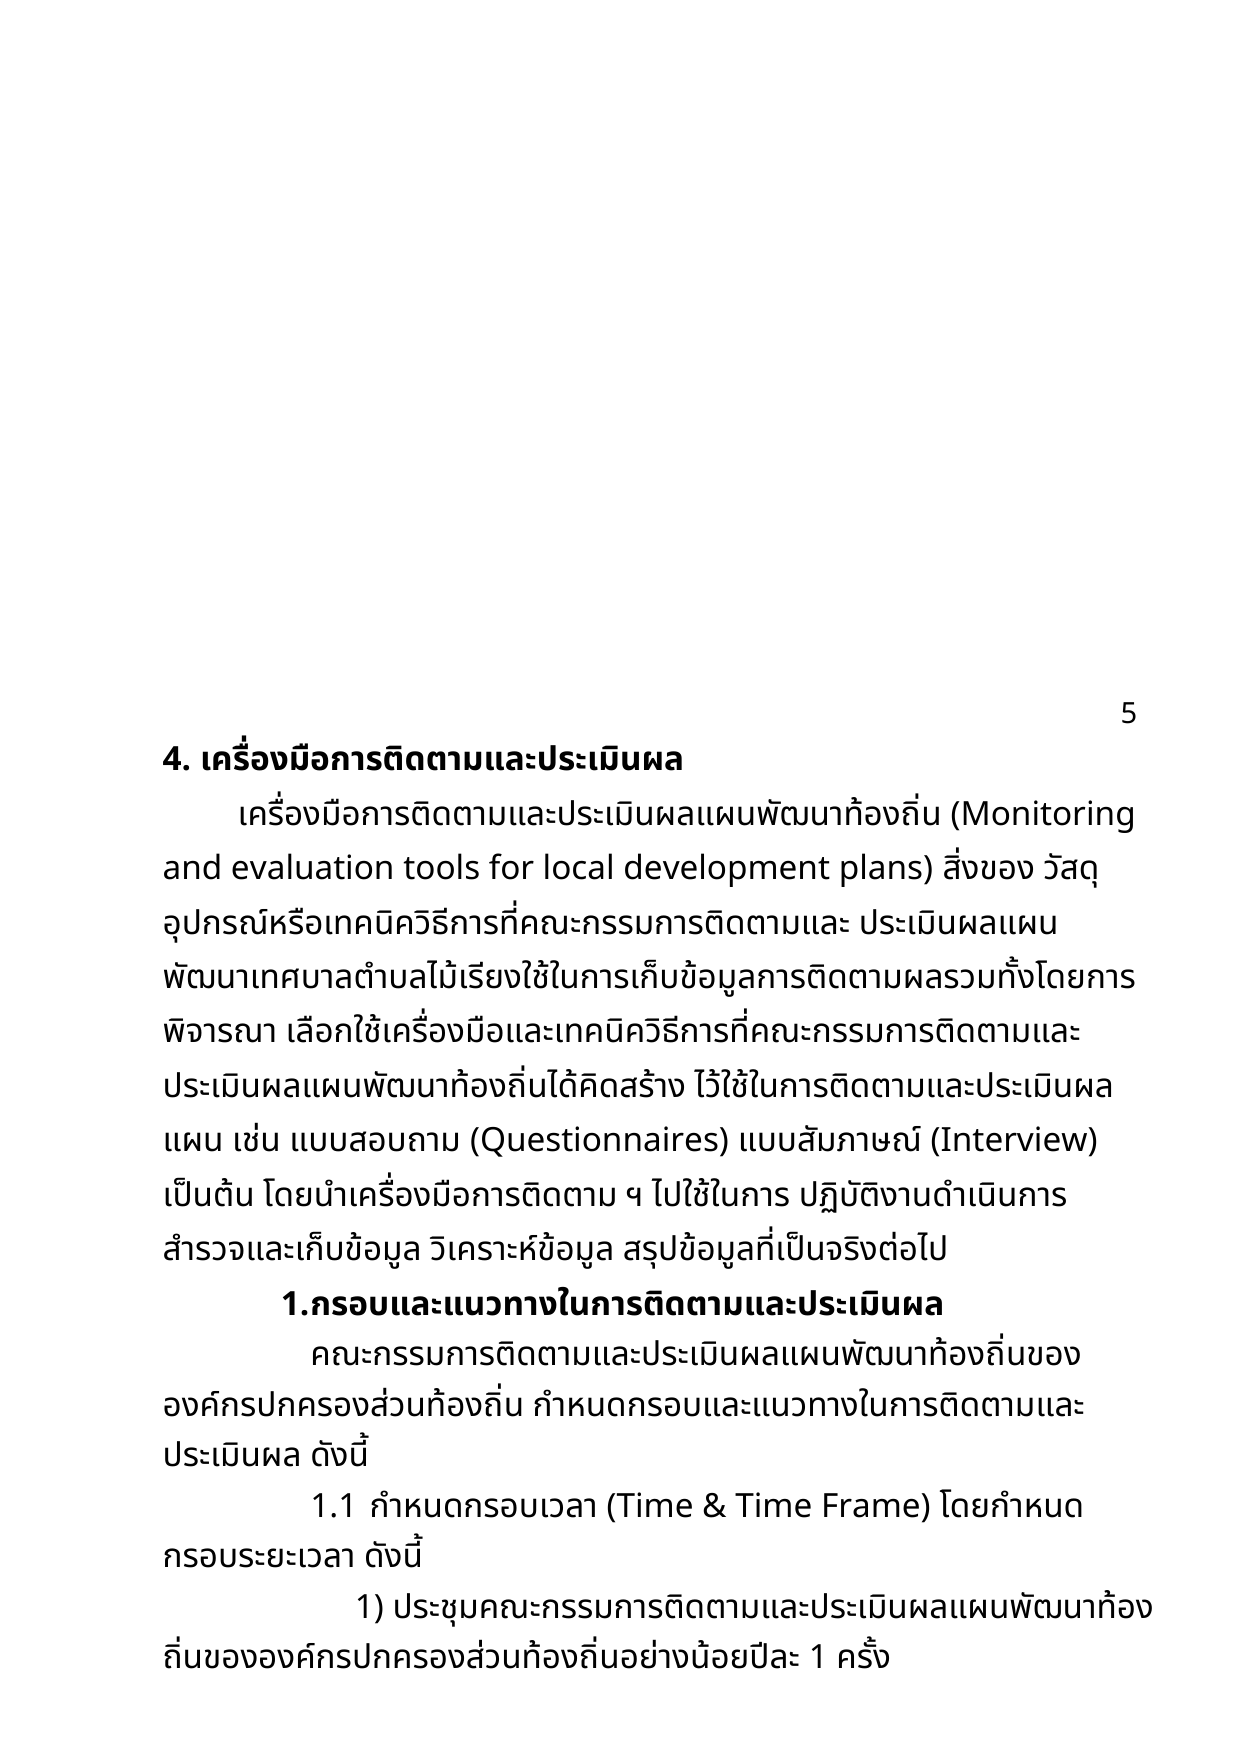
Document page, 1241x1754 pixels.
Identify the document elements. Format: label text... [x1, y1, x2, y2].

text 1) ประชุมคณะกรรมการติดตามและประเมินผลแผนพัฒนาท้องถิ่นขององค์กรปกครองส่วนท้องถิ่นอย่างน้อยปีละ 1 ครั้ง [162, 1582, 1157, 1684]
text 1. กรอบและแนวทางในการติดตามและประเมินผล [162, 1279, 1156, 1330]
text 4. เครื่องมือการติดตามและประเมินผล [162, 735, 1137, 786]
text เครื่องมือการติดตามและประเมินผลแผนพัฒนาท้องถิ่น (Monitoring and evaluation tools for local development plans) สิ่งของ วัสดุ อุปกรณ์หรือเทคนิควิธีการที่คณะกรรมการติดตามและ ประเมินผลแผนพัฒนาเทศบาลตำบลไม้เรียงใช้ในการเก็บข้อมูลการติดตามผลรวมทั้งโดยการพิจารณา เลือกใช้เครื่องมือและเทคนิควิธีการที่คณะกรรมการติดตามและประเมินผลแผนพัฒนาท้องถิ่นได้คิดสร้าง ไว้ใช้ในการติดตามและประเมินผลแผน เช่น แบบสอบถาม (Questionnaires) แบบสัมภาษณ์ (Interview) เป็นต้น โดยนำเครื่องมือการติดตาม ฯ ไปใช้ในการ ปฏิบัติงานดำเนินการสำรวจและเก็บข้อมูล วิเคราะห์ข้อมูล สรุปข้อมูลที่เป็นจริงต่อไป [162, 789, 1137, 1276]
text 5 [162, 692, 1137, 732]
text คณะกรรมการติดตามและประเมินผลแผนพัฒนาท้องถิ่นขององค์กรปกครองส่วนท้องถิ่น กำหนดกรอบและแนวทางในการติดตามและประเมินผล ดังนี้ [162, 1330, 1157, 1481]
text 1.1 กำหนดกรอบเวลา (Time & Time Frame) โดยกำหนดกรอบระยะเวลา ดังนี้ [162, 1481, 1156, 1582]
